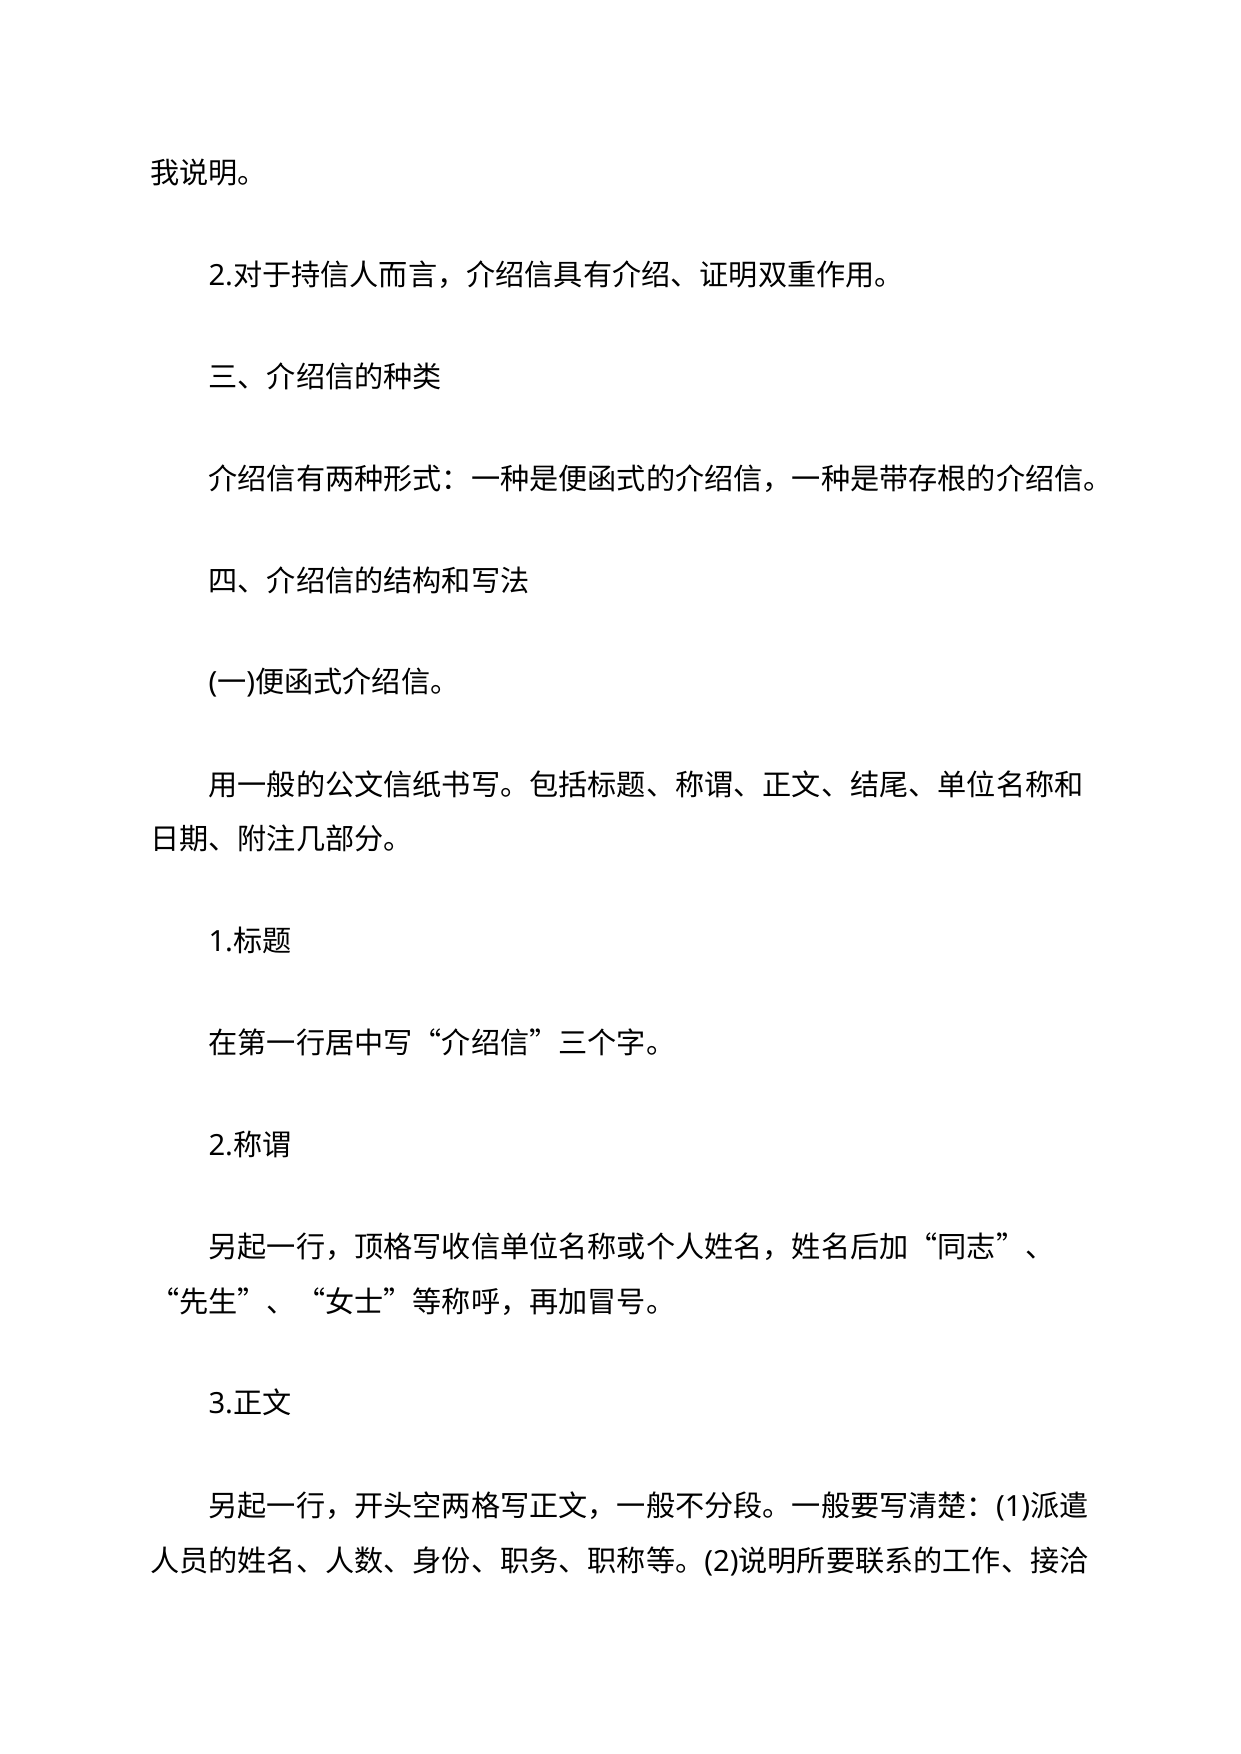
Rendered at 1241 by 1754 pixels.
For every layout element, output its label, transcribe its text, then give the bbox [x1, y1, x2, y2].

text 2.对于持信人而言，介绍信具有介绍、证明双重作用。 [150, 252, 1090, 294]
text 在第一行居中写“介绍信”三个字。 [150, 1020, 1090, 1062]
text 1.标题 [150, 918, 1090, 960]
text 四、介绍信的结构和写法 [150, 557, 1090, 599]
text (一)便函式介绍信。 [150, 659, 1090, 701]
text 另起一行，顶格写收信单位名称或个人姓名，姓名后加“同志”、“先生”、“女士”等称呼，再加冒号。 [150, 1223, 1090, 1321]
text 2.称谓 [150, 1121, 1090, 1164]
text 介绍信有两种形式：一种是便函式的介绍信，一种是带存根的介绍信。 [150, 456, 1090, 498]
text 3.正文 [150, 1380, 1090, 1422]
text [150, 1482, 1090, 1579]
text 用一般的公文信纸书写。包括标题、称谓、正文、结尾、单位名称和日期、附注几部分。 [150, 761, 1090, 858]
text 三、介绍信的种类 [150, 354, 1090, 396]
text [150, 150, 1090, 192]
